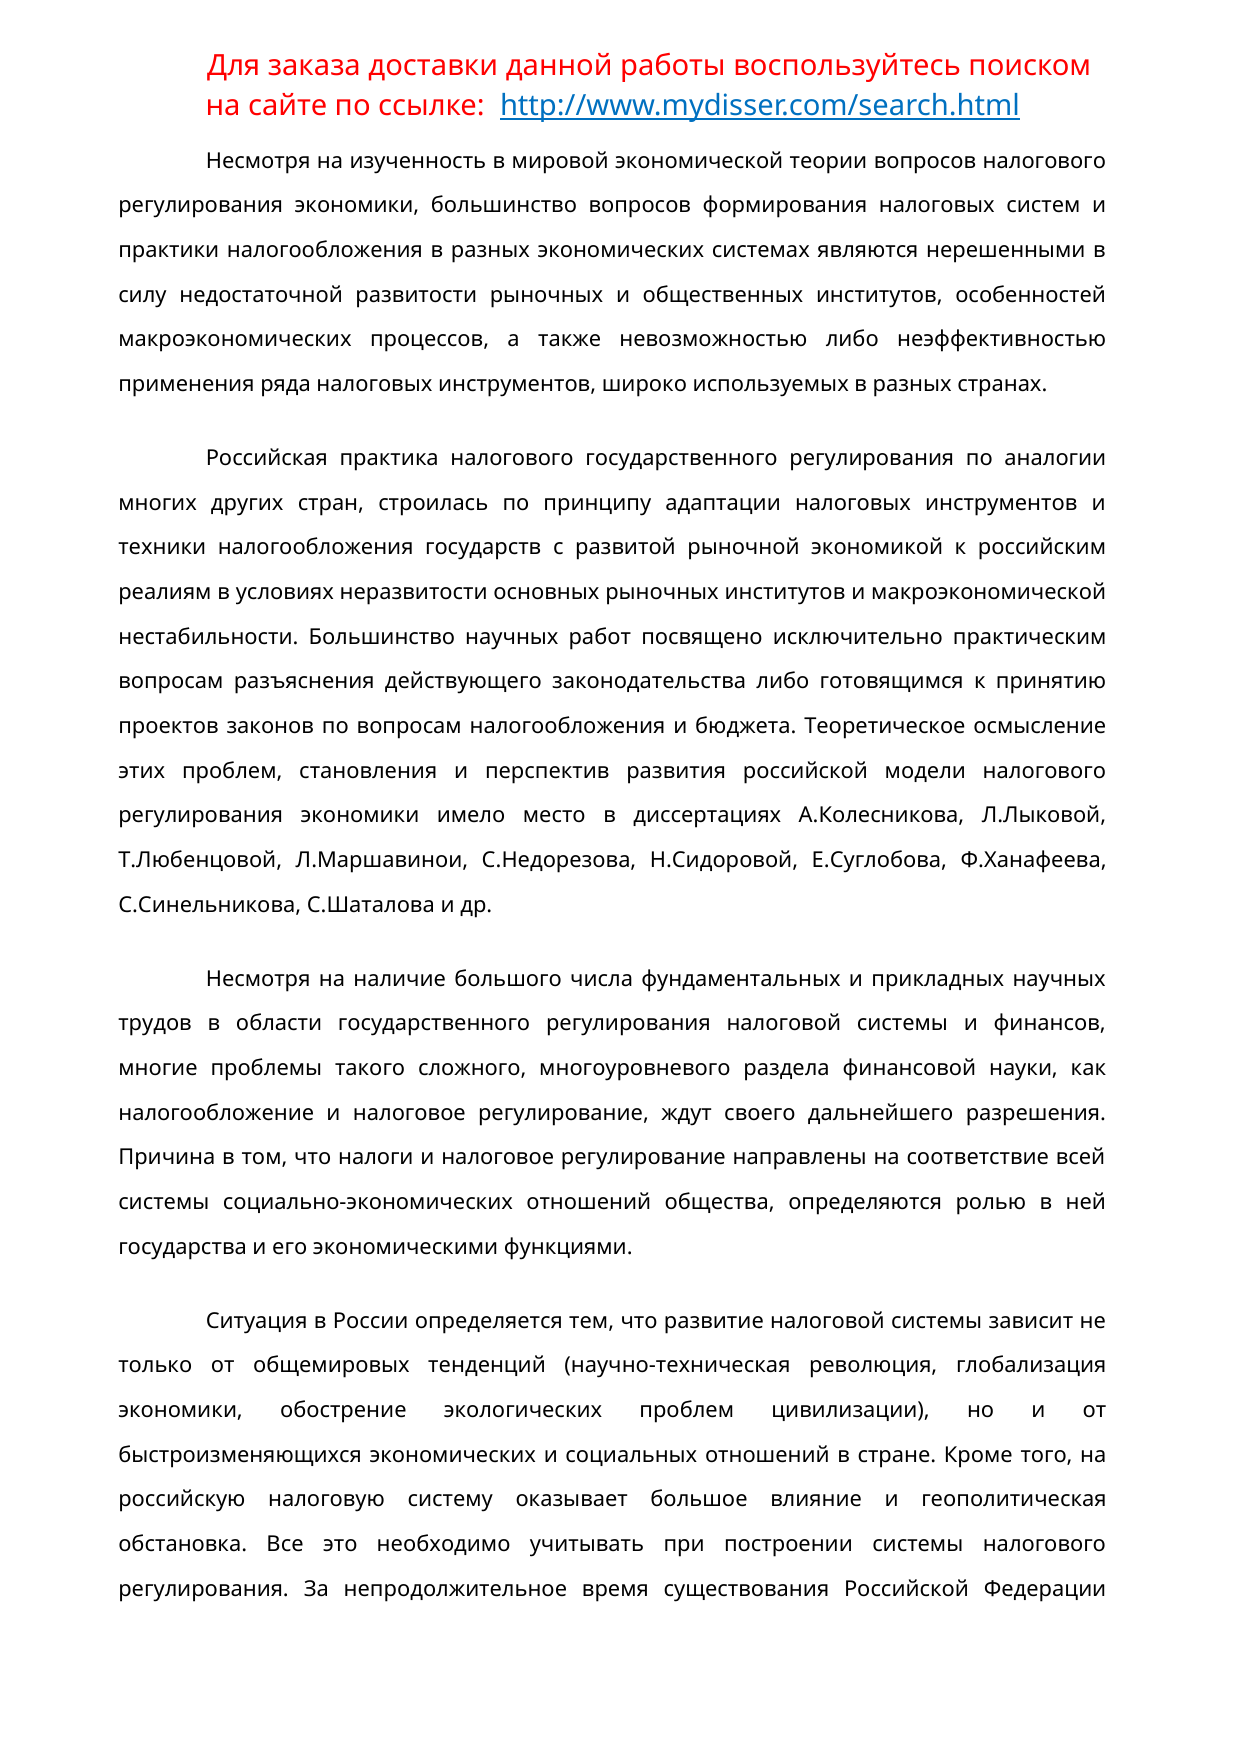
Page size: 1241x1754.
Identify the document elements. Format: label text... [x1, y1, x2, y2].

text Российская практика налогового государственного регулирования по аналогии многих других стран, строилась по принципу адаптации налоговых инструментов и техники налогообложения государств с развитой рыночной экономикой к российским реалиям в условиях неразвитости основных рыночных институтов и макроэкономической нестабильности. Большинство научных работ посвящено исключительно практическим вопросам разъяснения действующего законодательства либо готовящимся к принятию проектов законов по вопросам налогообложения и бюджета. Теоретическое осмысление этих проблем, становления и перспектив развития российской модели налогового регулирования экономики имело место в диссертациях А.Колесникова, Л.Лыковой, Т.Любенцовой, Л.Маршавинои, С.Недорезова, Н.Сидоровой, Е.Суглобова, Ф.Ханафеева, С.Синельникова, С.Шаталова и др. [118, 442, 1107, 918]
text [118, 1304, 1107, 1602]
text Несмотря на наличие большого числа фундаментальных и прикладных научных трудов в области государственного регулирования налоговой системы и финансов, многие проблемы такого сложного, многоуровневого раздела финансовой науки, как налогообложение и налоговое регулирование, ждут своего дальнейшего разрешения. Причина в том, что налоги и налоговое регулирование направлены на соответствие всей системы социально-экономических отношений общества, определяются ролью в ней государства и его экономическими функциями. [118, 963, 1107, 1261]
text Несмотря на изученность в мировой экономической теории вопросов налогового регулирования экономики, большинство вопросов формирования налоговых систем и практики налогообложения в разных экономических системах являются нерешенными в силу недостаточной развитости рыночных и общественных институтов, особенностей макроэкономических процессов, а также невозможностью либо неэффективностью применения ряда налоговых инструментов, широко используемых в разных странах. [118, 144, 1107, 398]
